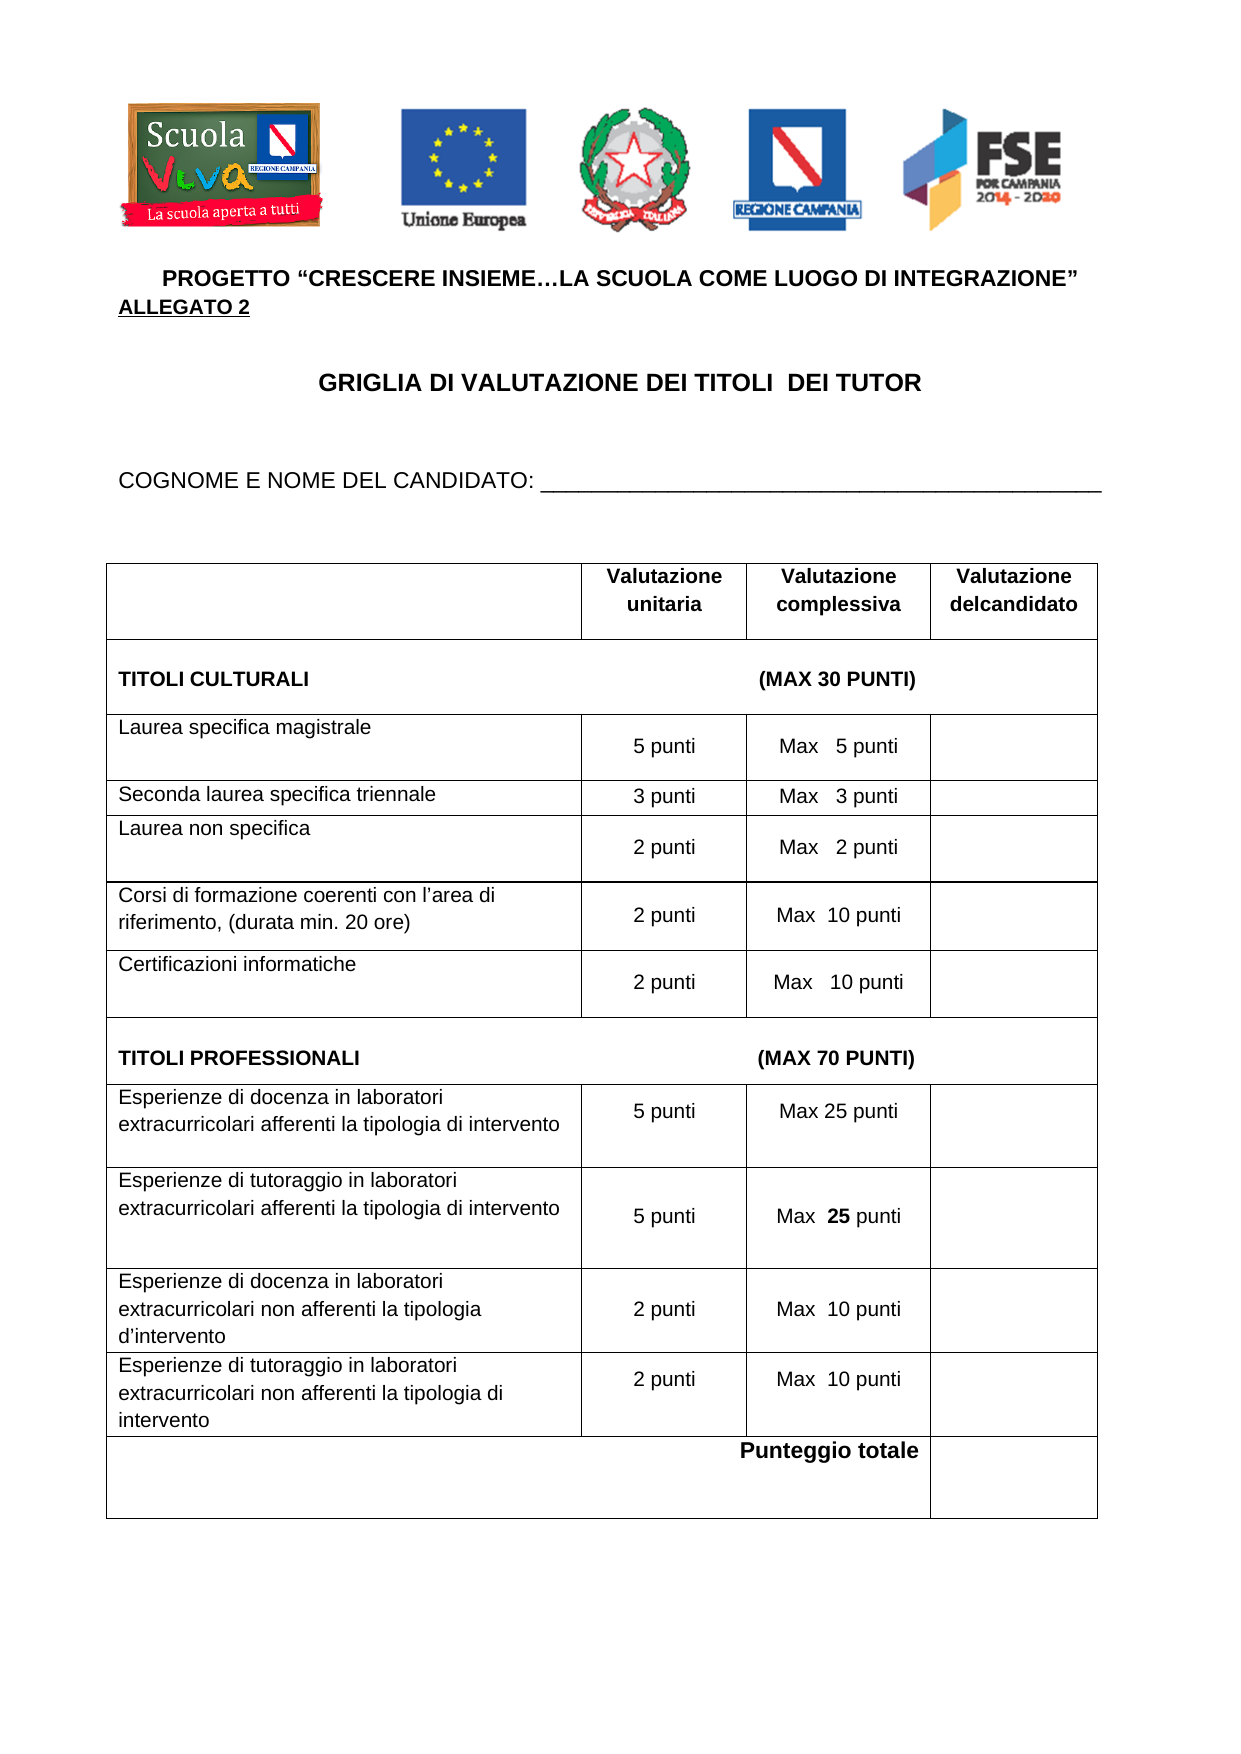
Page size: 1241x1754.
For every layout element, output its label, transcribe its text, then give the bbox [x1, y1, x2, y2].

table_cell 2 punti [582, 816, 746, 881]
table_cell Max 10 punti [747, 883, 930, 950]
table_cell 2 punti [582, 883, 746, 950]
table_cell 5 punti [582, 715, 746, 780]
picture [118, 101, 323, 230]
table_cell Esperienze di docenza in laboratori extracurricolari afferenti la tipologia di intervento [107, 1085, 581, 1167]
table_cell TITOLI PROFESSIONALI (MAX 70 PUNTI) [107, 1018, 1097, 1084]
table_cell Esperienze di tutoraggio in laboratori extracurricolari non afferenti la tipologia di intervento [107, 1353, 581, 1436]
table_cell 2 punti [582, 1269, 746, 1352]
table_cell 5 punti [582, 1168, 746, 1268]
table_cell Corsi di formazione coerenti con l’area di riferimento, (durata min. 20 ore) [107, 883, 581, 950]
table_cell [931, 715, 1097, 780]
table_cell 5 punti [582, 1085, 746, 1167]
table_cell Max 5 punti [747, 715, 930, 780]
table_cell Certificazioni informatiche [107, 951, 581, 1017]
table_cell 2 punti [582, 1353, 746, 1436]
table_cell Laurea non specifica [107, 816, 581, 881]
table_cell TITOLI CULTURALI (MAX 30 PUNTI) [107, 640, 1097, 714]
table_cell [931, 816, 1097, 881]
table_cell Max 3 punti [747, 781, 930, 815]
text GRIGLIA DI VALUTAZIONE DEI TITOLI DEI TUTOR [118, 368, 1122, 397]
table_cell [931, 1269, 1097, 1352]
table_cell Max 25 punti [747, 1168, 930, 1268]
table_cell 2 punti [582, 951, 746, 1017]
table_header Valutazione unitaria [582, 564, 746, 638]
table_cell [931, 1353, 1097, 1436]
table_cell [931, 951, 1097, 1017]
table_cell [931, 883, 1097, 950]
table_cell [931, 1085, 1097, 1167]
table_header Valutazione complessiva [747, 564, 930, 638]
table_cell Max 10 punti [747, 1269, 930, 1352]
table_cell Laurea specifica magistrale [107, 715, 581, 780]
table_cell 3 punti [582, 781, 746, 815]
table_cell Max 25 punti [747, 1085, 930, 1167]
table_cell Max 2 punti [747, 816, 930, 881]
text COGNOME E NOME DEL CANDIDATO: ____________________________________________ [118, 467, 1122, 493]
table_cell [931, 781, 1097, 815]
table_cell Seconda laurea specifica triennale [107, 781, 581, 815]
table_cell Esperienze di docenza in laboratori extracurricolari non afferenti la tipologia d’intervento [107, 1269, 581, 1352]
table_cell [931, 1437, 1097, 1518]
table_cell [931, 1168, 1097, 1268]
table_cell Max 10 punti [747, 1353, 930, 1436]
table_header [107, 564, 581, 638]
table_cell Esperienze di tutoraggio in laboratori extracurricolari afferenti la tipologia di intervento [107, 1168, 581, 1268]
table_header Valutazione delcandidato [931, 564, 1097, 638]
table_cell Max 10 punti [747, 951, 930, 1017]
table_cell Punteggio totale [107, 1437, 930, 1518]
picture [398, 73, 1069, 252]
text ALLEGATO 2 [118, 295, 1122, 319]
